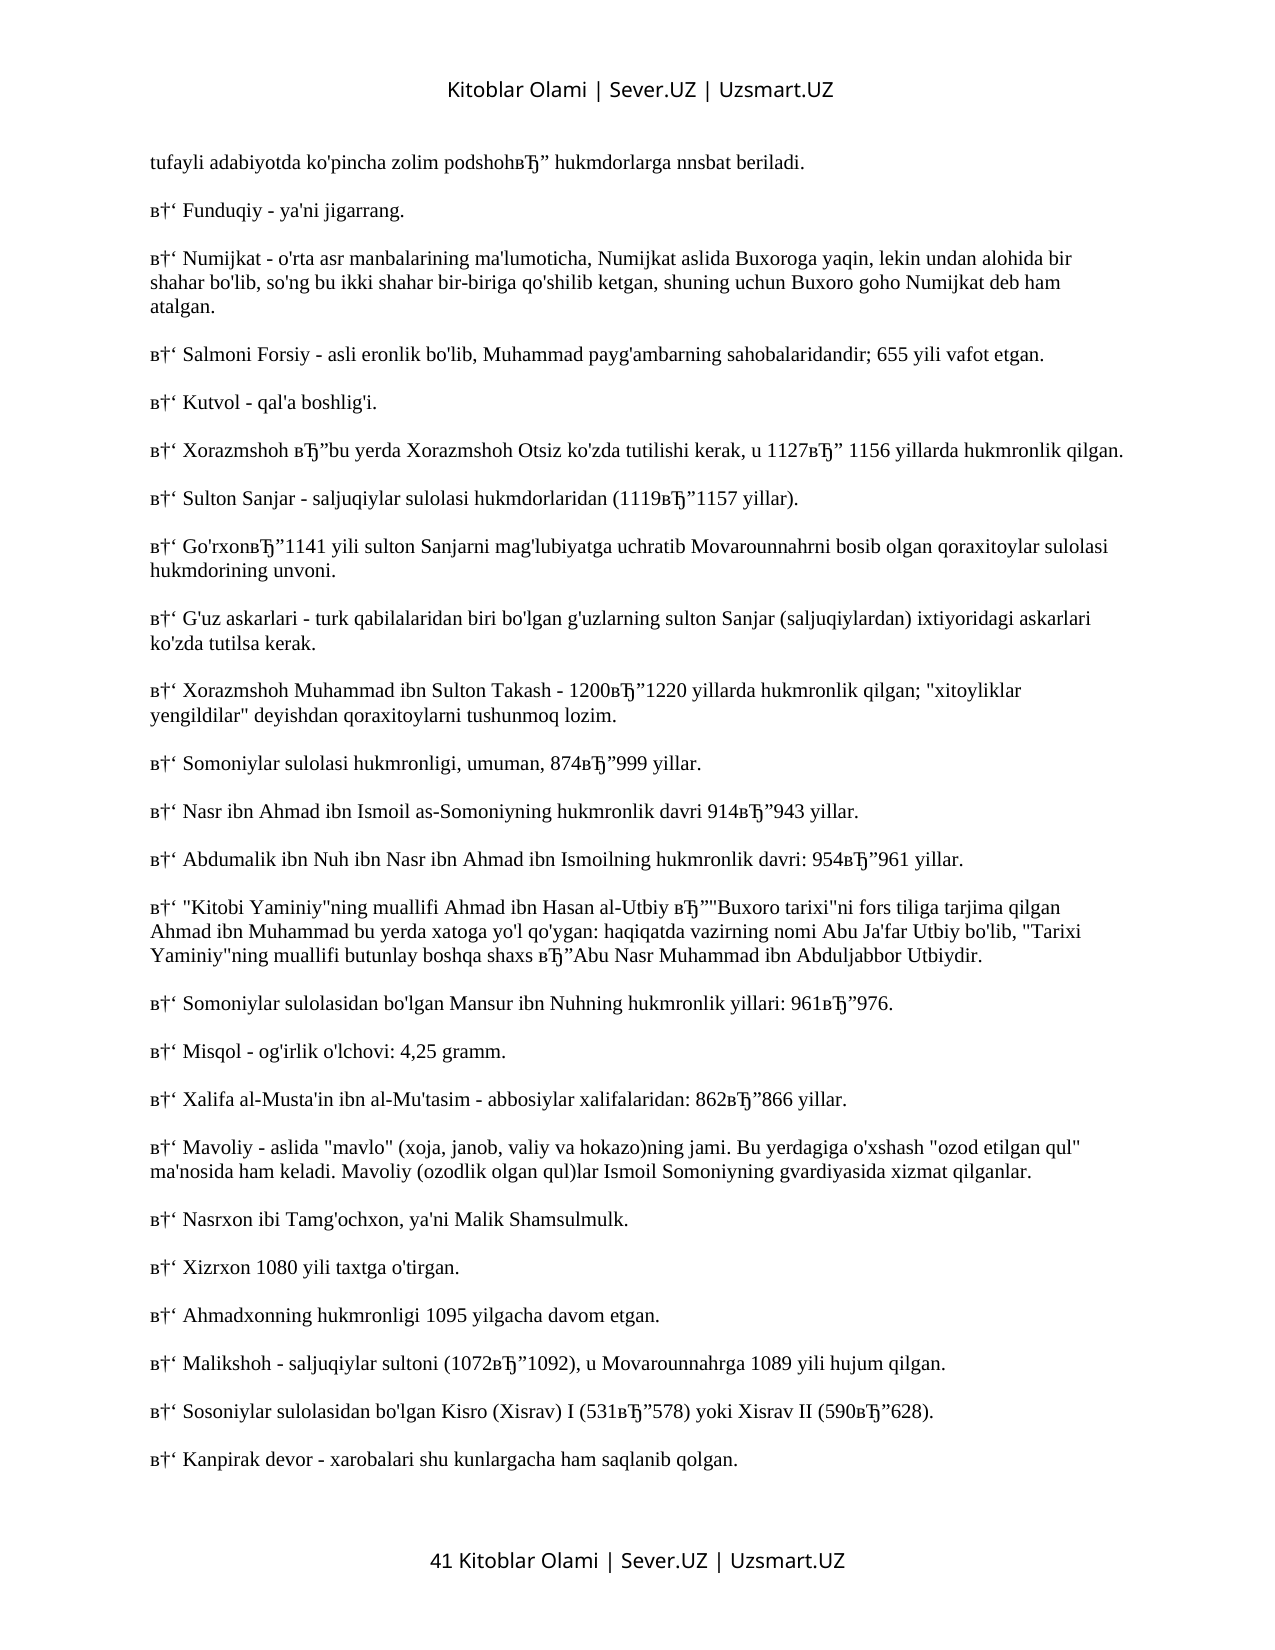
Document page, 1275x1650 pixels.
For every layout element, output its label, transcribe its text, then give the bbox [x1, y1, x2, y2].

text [150, 150, 1125, 174]
text в†‘ Xorazmshoh Muhammad ibn Sulton Takash - 1200вЂ”1220 yillarda hukmronlik qilgan; "xitoyliklar yengildilar" deyishdan qoraxitoylarni tushunmoq lozim. [150, 678, 1125, 727]
text в†‘ Xalifa al-Musta'in ibn al-Mu'tasim - abbosiylar xalifalaridan: 862вЂ”866 yillar. [150, 1087, 1125, 1111]
text в†‘ Salmoni Forsiy - asli eronlik bo'lib, Muhammad payg'ambarning sahobalaridandir; 655 yili vafot etgan. [150, 342, 1125, 366]
text в†‘ Malikshoh - saljuqiylar sultoni (1072вЂ”1092), u Movarounnahrga 1089 yili hujum qilgan. [150, 1351, 1125, 1375]
text в†‘ Go'rxonвЂ”1141 yili sulton Sanjarni mag'lubiyatga uchratib Movarounnahrni bosib olgan qoraxitoylar sulolasi hukmdorining unvoni. [150, 534, 1125, 582]
text в†‘ Funduqiy - ya'ni jigarrang. [150, 198, 1125, 222]
text в†‘ Nasrxon ibi Tamg'ochxon, ya'ni Malik Shamsulmulk. [150, 1207, 1125, 1231]
text в†‘ G'uz askarlari - turk qabilalaridan biri bo'lgan g'uzlarning sulton Sanjar (saljuqiylardan) ixtiyoridagi askarlari ko'zda tutilsa kerak. [150, 606, 1125, 654]
text в†‘ Nasr ibn Ahmad ibn Ismoil as-Somoniyning hukmronlik davri 914вЂ”943 yillar. [150, 798, 1125, 823]
text в†‘ Xizrxon 1080 yili taxtga o'tirgan. [150, 1255, 1125, 1279]
text в†‘ "Kitobi Yaminiy"ning muallifi Ahmad ibn Hasan al-Utbiy вЂ”"Buxoro tarixi"ni fors tiliga tarjima qilgan Ahmad ibn Muhammad bu yerda xatoga yo'l qo'ygan: haqiqatda vazirning nomi Abu Ja'far Utbiy bo'lib, "Tarixi Yaminiy"ning muallifi butunlay boshqa shaxs вЂ”Abu Nasr Muhammad ibn Abduljabbor Utbiydir. [150, 894, 1125, 967]
text в†‘ Xorazmshoh вЂ”bu yerda Xorazmshoh Otsiz ko'zda tutilishi kerak, u 1127вЂ” 1156 yillarda hukmronlik qilgan. [150, 438, 1125, 462]
text в†‘ Somoniylar sulolasi hukmronligi, umuman, 874вЂ”999 yillar. [150, 751, 1125, 774]
text в†‘ Numijkat - o'rta asr manbalarining ma'lumoticha, Numijkat aslida Buxoroga yaqin, lekin undan alohida bir shahar bo'lib, so'ng bu ikki shahar bir-biriga qo'shilib ketgan, shuning uchun Buxoro goho Numijkat deb ham atalgan. [150, 246, 1125, 318]
text в†‘ Somoniylar sulolasidan bo'lgan Mansur ibn Nuhning hukmronlik yillari: 961вЂ”976. [150, 991, 1125, 1015]
text в†‘ Kutvol - qal'a boshlig'i. [150, 390, 1125, 414]
text в†‘ Abdumalik ibn Nuh ibn Nasr ibn Ahmad ibn Ismoilning hukmronlik davri: 954вЂ”961 yillar. [150, 847, 1125, 871]
text в†‘ Ahmadxonning hukmronligi 1095 yilgacha davom etgan. [150, 1303, 1125, 1327]
text в†‘ Mavoliy - aslida "mavlo" (xoja, janob, valiy va hokazo)ning jami. Bu yerdagiga o'xshash "ozod etilgan qul" ma'nosida ham keladi. Mavoliy (ozodlik olgan qul)lar Ismoil Somoniyning gvardiyasida xizmat qilganlar. [150, 1135, 1125, 1183]
text в†‘ Sulton Sanjar - saljuqiylar sulolasi hukmdorlaridan (1119вЂ”1157 yillar). [150, 486, 1125, 510]
text в†‘ Kanpirak devor - xarobalari shu kunlargacha ham saqlanib qolgan. [150, 1447, 1125, 1471]
text в†‘ Sosoniylar sulolasidan bo'lgan Kisro (Xisrav) I (531вЂ”578) yoki Xisrav II (590вЂ”628). [150, 1399, 1125, 1423]
text в†‘ Misqol - og'irlik o'lchovi: 4,25 gramm. [150, 1039, 1125, 1063]
